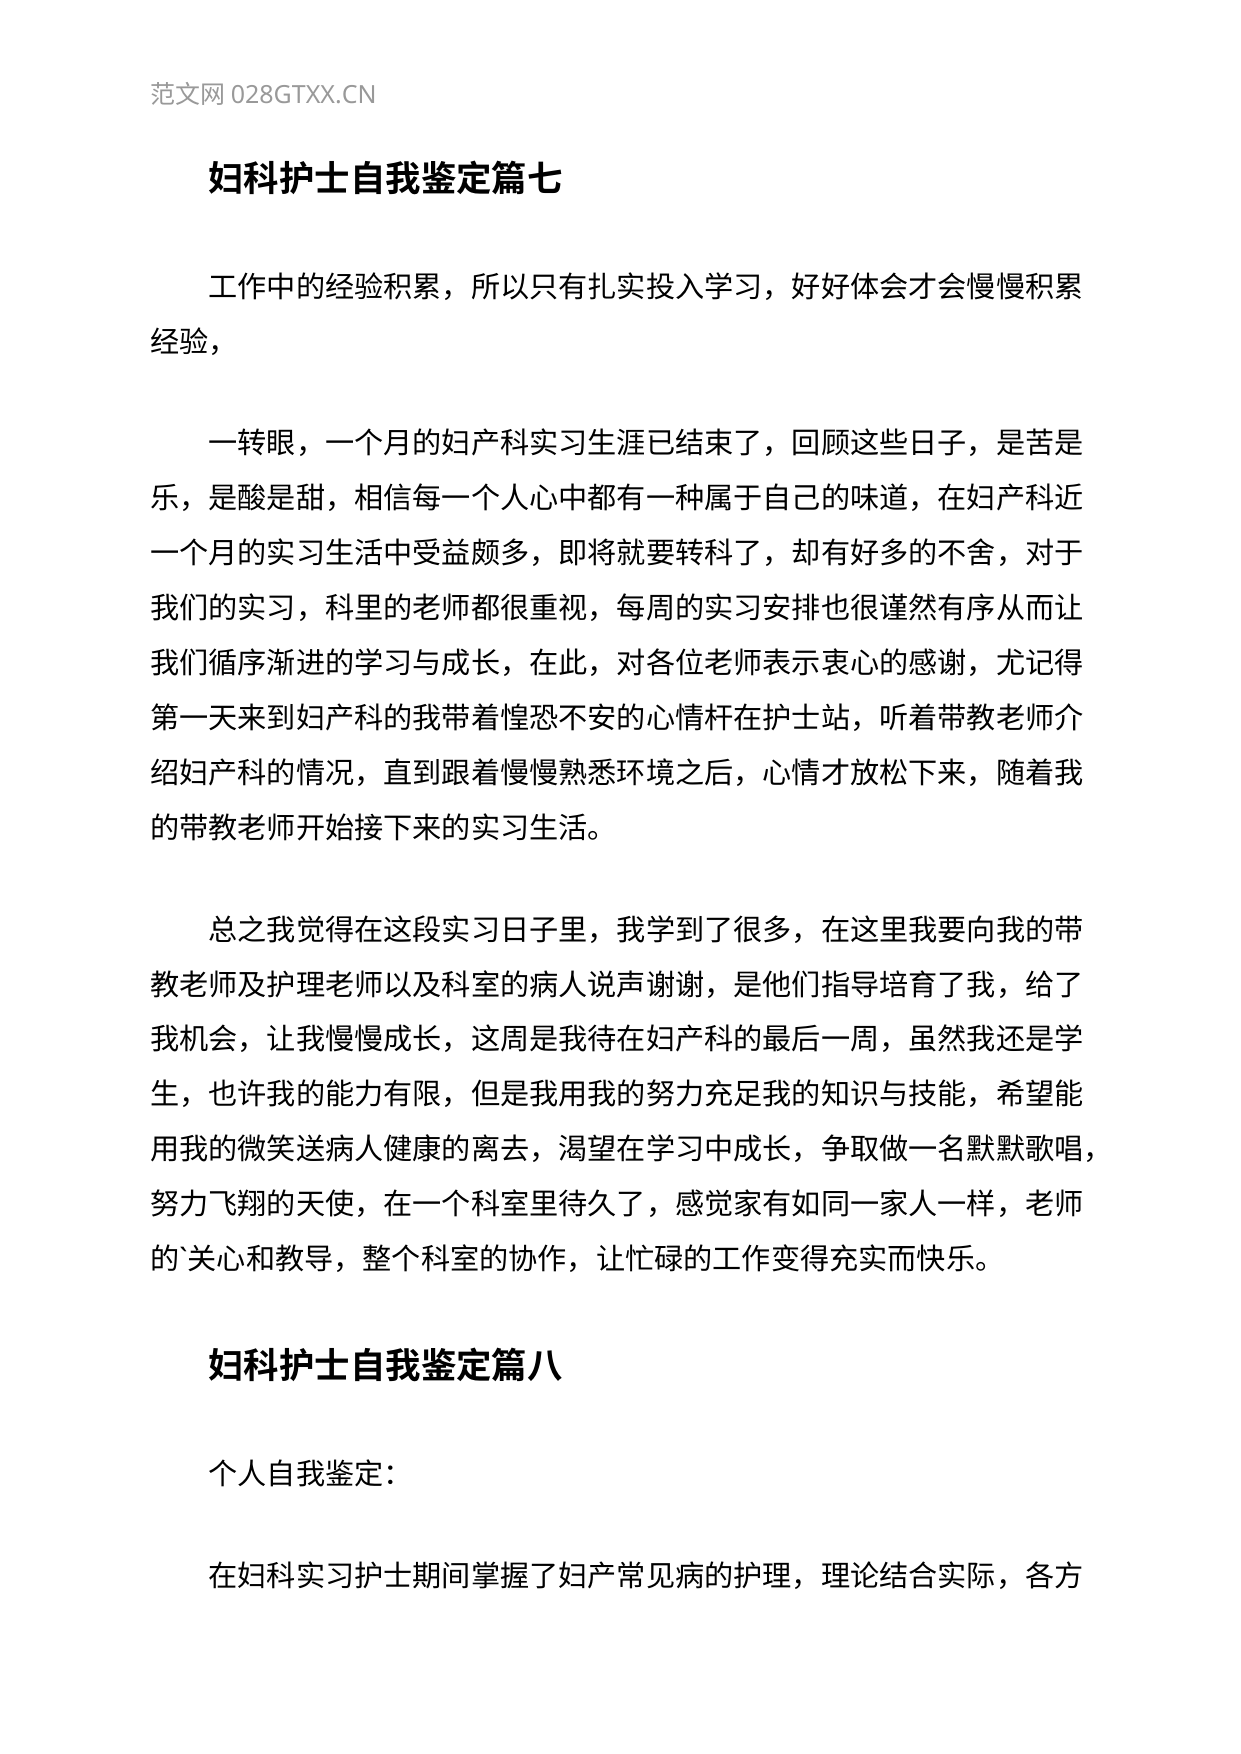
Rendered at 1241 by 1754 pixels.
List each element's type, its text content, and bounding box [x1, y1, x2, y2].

text 工作中的经验积累，所以只有扎实投入学习，好好体会才会慢慢积累经验， [150, 263, 1090, 361]
text 个人自我鉴定： [150, 1451, 1090, 1493]
text 总之我觉得在这段实习日子里，我学到了很多，在这里我要向我的带教老师及护理老师以及科室的病人说声谢谢，是他们指导培育了我，给了我机会，让我慢慢成长，这周是我待在妇产科的最后一周，虽然我还是学生，也许我的能力有限，但是我用我的努力充足我的知识与技能，希望能用我的微笑送病人健康的离去，渴望在学习中成长，争取做一名默默歌唱，努力飞翔的天使，在一个科室里待久了，感觉家有如同一家人一样，老师的`关心和教导，整个科室的协作，让忙碌的工作变得充实而快乐。 [150, 906, 1090, 1278]
text 一转眼，一个月的妇产科实习生涯已结束了，回顾这些日子，是苦是乐，是酸是甜，相信每一个人心中都有一种属于自己的味道，在妇产科近一个月的实习生活中受益颇多，即将就要转科了，却有好多的不舍，对于我们的实习，科里的老师都很重视，每周的实习安排也很谨然有序从而让我们循序渐进的学习与成长，在此，对各位老师表示衷心的感谢，尤记得第一天来到妇产科的我带着惶恐不安的心情杆在护士站，听着带教老师介绍妇产科的情况，直到跟着慢慢熟悉环境之后，心情才放松下来，随着我的带教老师开始接下来的实习生活。 [150, 420, 1090, 847]
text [150, 1553, 1090, 1595]
text 妇科护士自我鉴定篇八 [150, 1337, 1090, 1389]
text 妇科护士自我鉴定篇七 [150, 150, 1090, 201]
